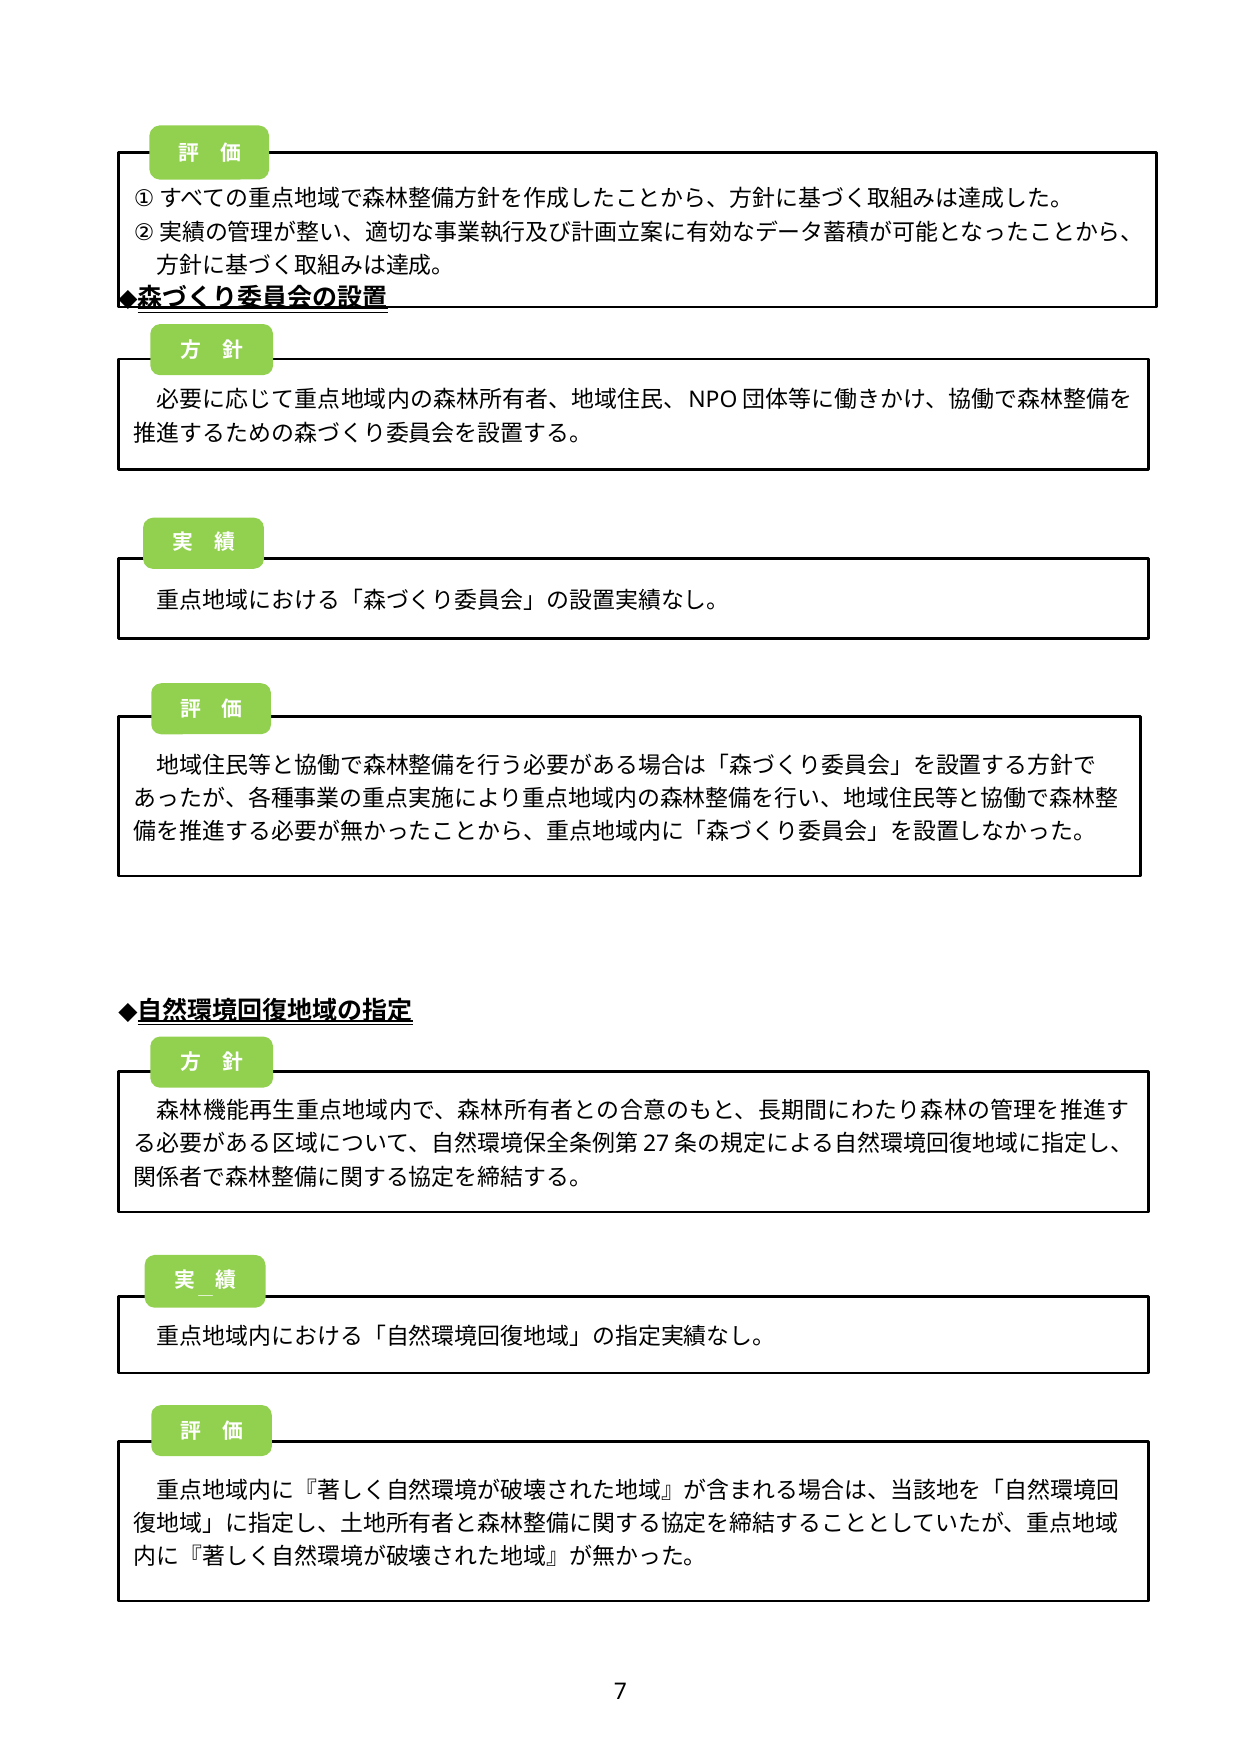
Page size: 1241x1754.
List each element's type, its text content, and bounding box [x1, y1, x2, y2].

text ◆森づくり委員会の設置 [120, 277, 1122, 306]
text ◆自然環境回復地域の指定 [118, 989, 1122, 1027]
